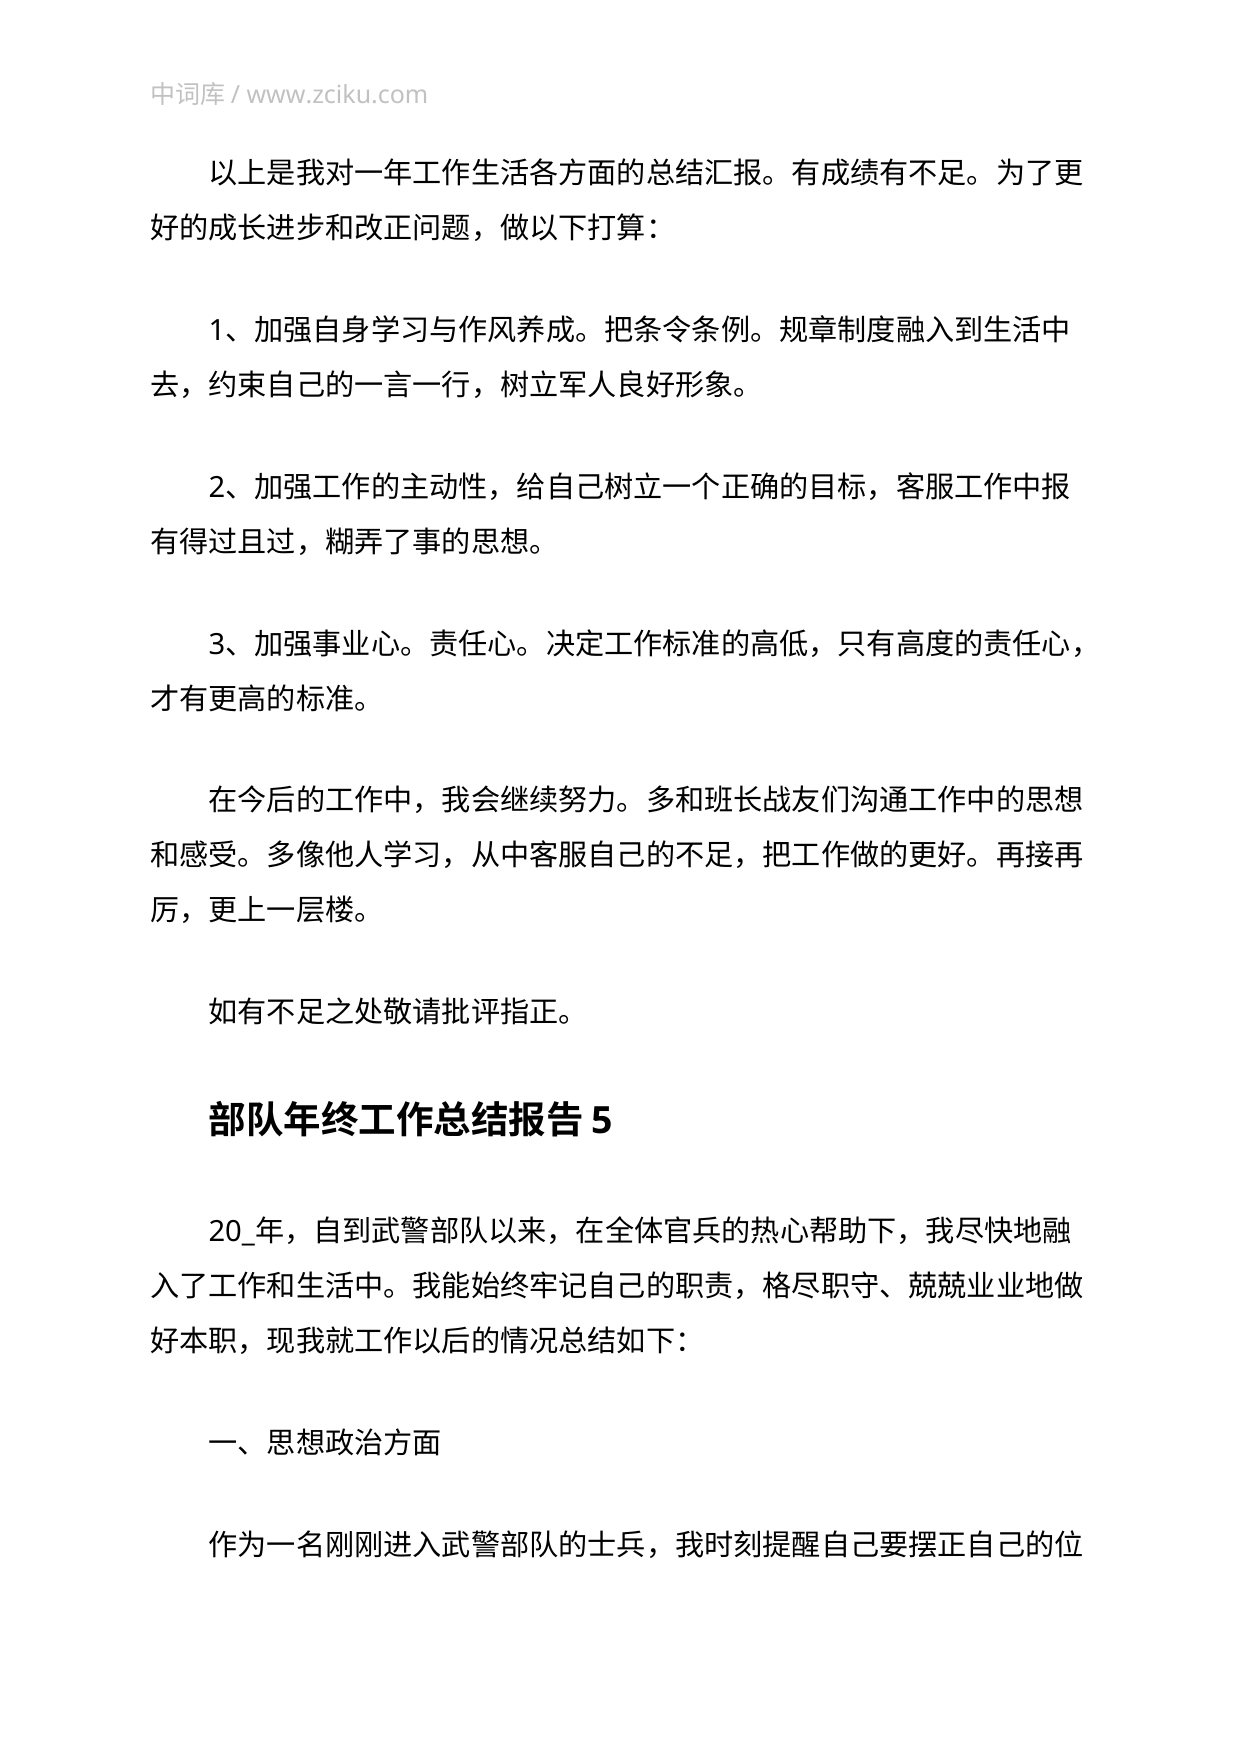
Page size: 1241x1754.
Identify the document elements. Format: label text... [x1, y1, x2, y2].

text 一、思想政治方面 [150, 1419, 1090, 1462]
text 1、加强自身学习与作风养成。把条令条例。规章制度融入到生活中去，约束自己的一言一行，树立军人良好形象。 [150, 307, 1090, 404]
text 2、加强工作的主动性，给自己树立一个正确的目标，客服工作中报有得过且过，糊弄了事的思想。 [150, 463, 1090, 561]
text 部队年终工作总结报告5 [150, 1090, 1090, 1145]
text 以上是我对一年工作生活各方面的总结汇报。有成绩有不足。为了更好的成长进步和改正问题，做以下打算： [150, 150, 1090, 247]
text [150, 1521, 1090, 1564]
text 如有不足之处敬请批评指正。 [150, 988, 1090, 1031]
text 在今后的工作中，我会继续努力。多和班长战友们沟通工作中的思想和感受。多像他人学习，从中客服自己的不足，把工作做的更好。再接再厉，更上一层楼。 [150, 777, 1090, 929]
text 20_年，自到武警部队以来，在全体官兵的热心帮助下，我尽快地融入了工作和生活中。我能始终牢记自己的职责，格尽职守、兢兢业业地做好本职，现我就工作以后的情况总结如下： [150, 1208, 1090, 1360]
text 3、加强事业心。责任心。决定工作标准的高低，只有高度的责任心，才有更高的标准。 [150, 620, 1090, 717]
